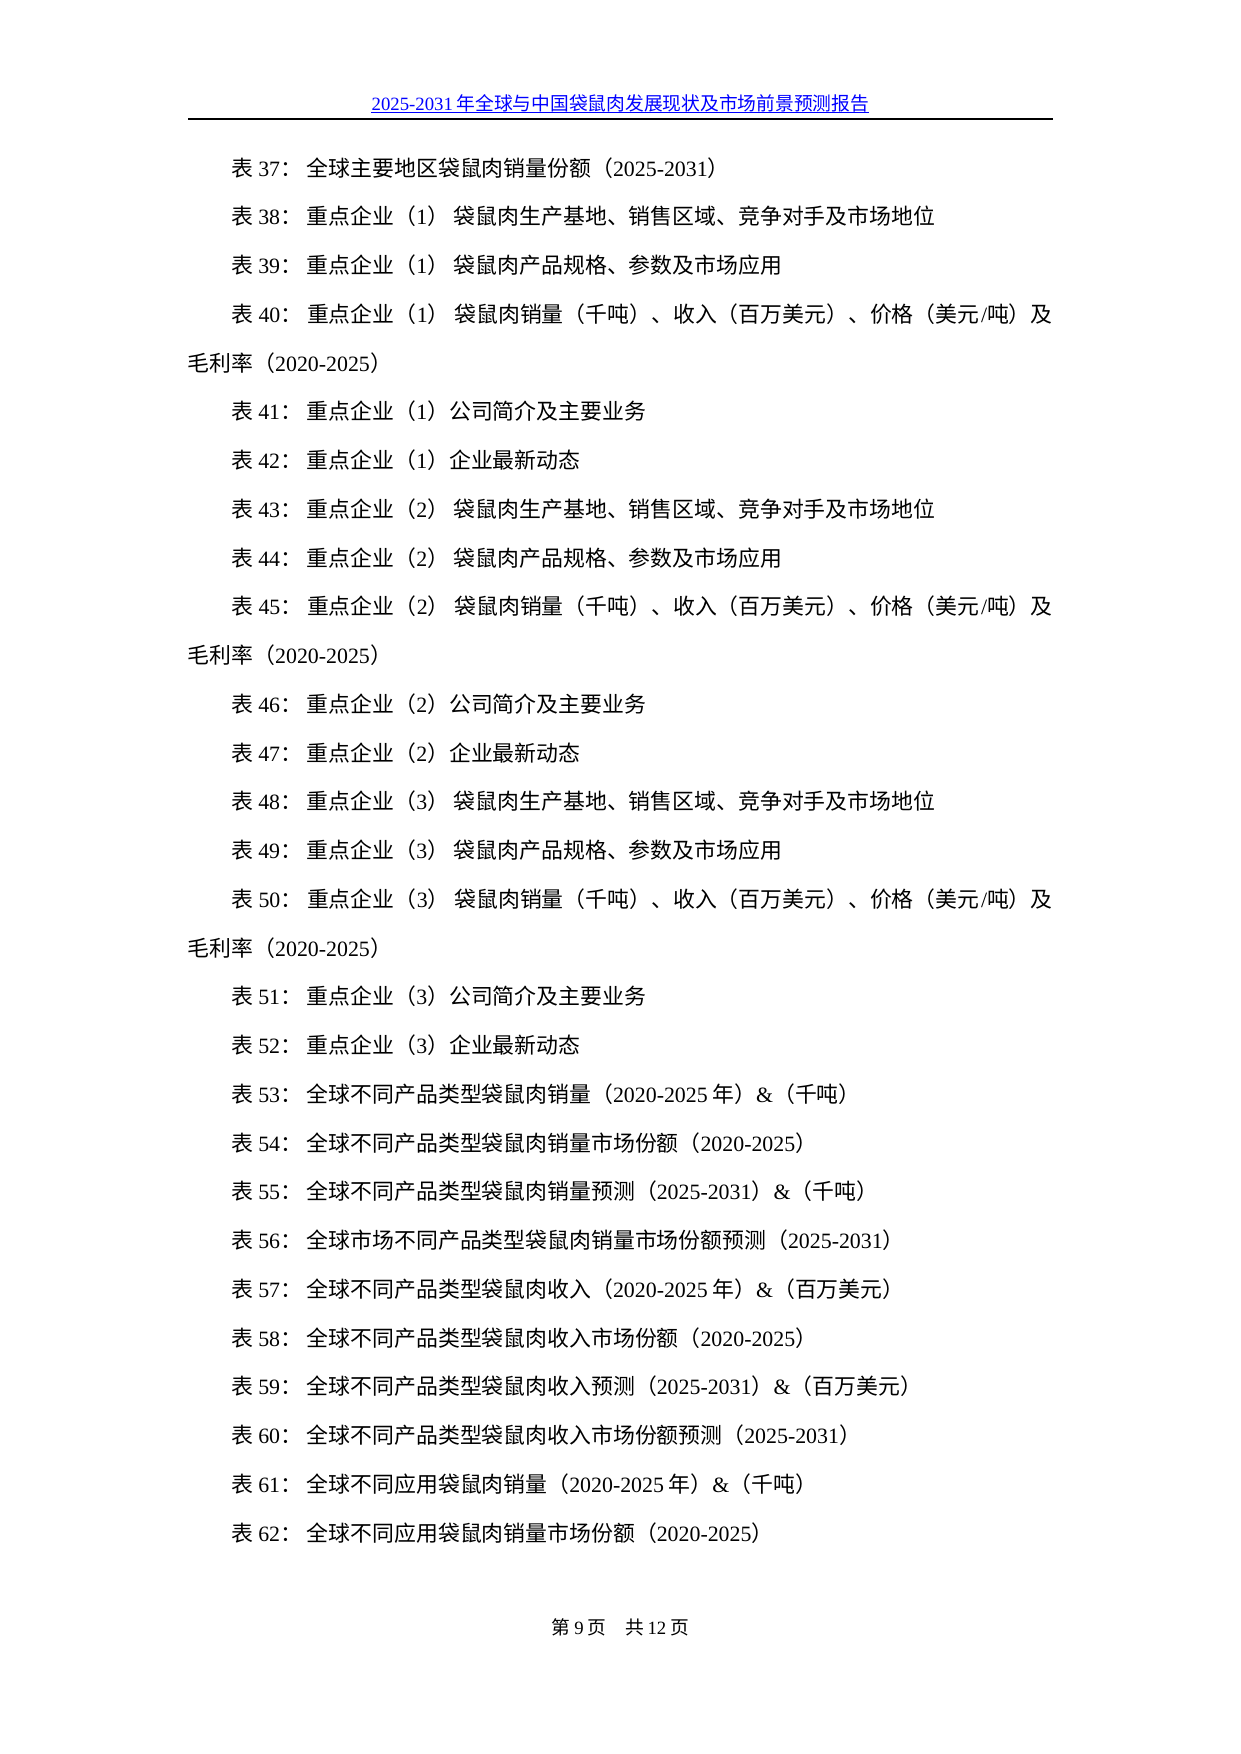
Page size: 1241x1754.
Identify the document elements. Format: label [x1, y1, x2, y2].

text [187, 150, 1053, 1548]
